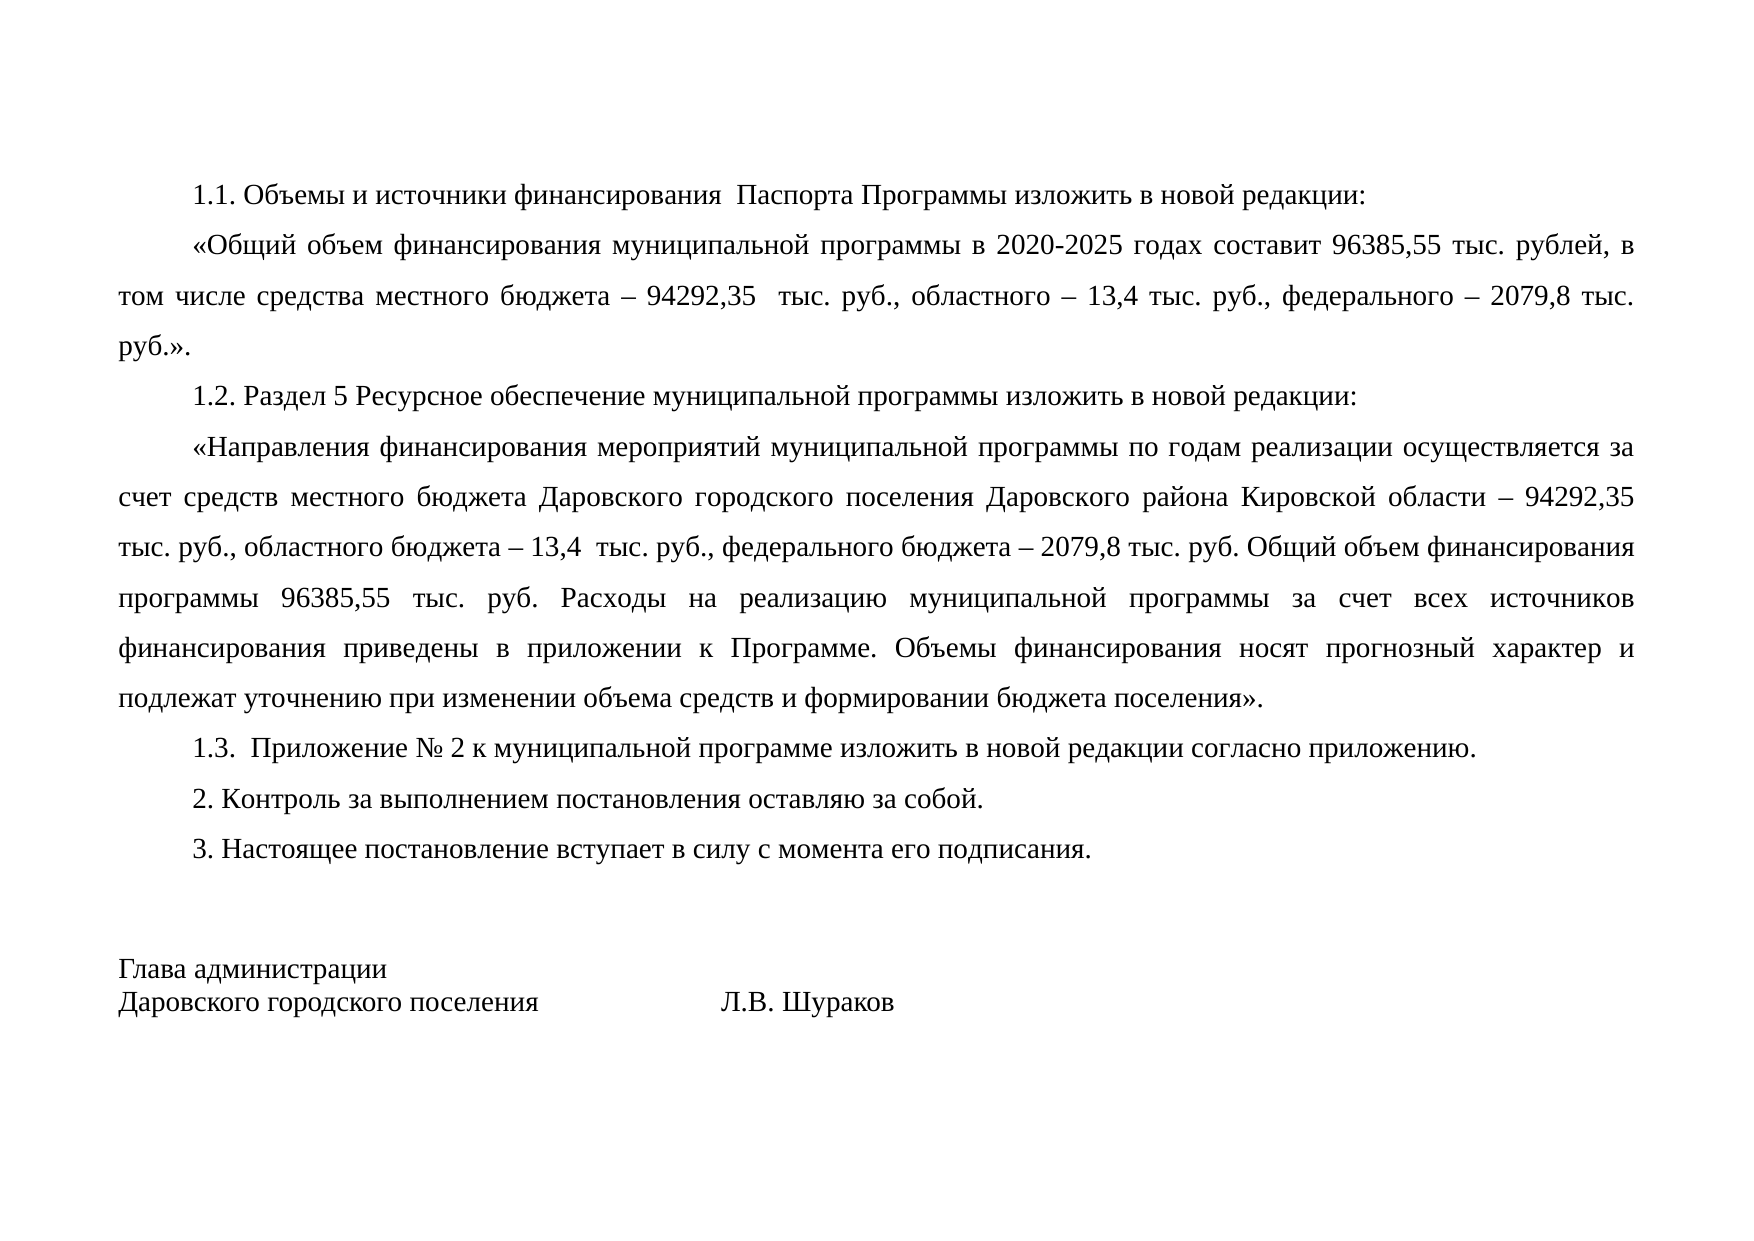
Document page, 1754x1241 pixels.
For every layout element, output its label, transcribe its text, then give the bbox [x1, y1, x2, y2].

title «Общий объем финансирования муниципальной программы в 2020-2025 годах составит 96385,55 тыс. рублей, в том числе средства местного бюджета – 94292,35 тыс. руб., областного – 13,4 тыс. руб., федерального – 2079,8 тыс. руб.». [118, 227, 1636, 362]
text 2. Контроль за выполнением постановления оставляю за собой. [118, 781, 1636, 814]
title 1.2. Раздел 5 Ресурсное обеспечение муниципальной программы изложить в новой редакции: [118, 378, 1636, 412]
title «Направления финансирования мероприятий муниципальной программы по годам реализации осуществляется за счет средств местного бюджета Даровского городского поселения Даровского района Кировской области – 94292,35 тыс. руб., областного бюджета – 13,4 тыс. руб., федерального бюджета – 2079,8 тыс. руб. Общий объем финансирования программы 96385,55 тыс. руб. Расходы на реализацию муниципальной программы за счет всех источников финансирования приведены в приложении к Программе. Объемы финансирования носят прогнозный характер и подлежат уточнению при изменении объема средств и формировании бюджета поселения». [118, 429, 1636, 714]
title 1.1. Объемы и источники финансирования Паспорта Программы изложить в новой редакции: [118, 177, 1636, 211]
text 3. Настоящее постановление вступает в силу с момента его подписания. [118, 831, 1636, 865]
text Даровского городского поселения Л.В. Шураков [118, 984, 1636, 1018]
title 1.3. Приложение № 2 к муниципальной программе изложить в новой редакции согласно приложению. [118, 731, 1636, 764]
text Глава администрации [118, 951, 1636, 984]
